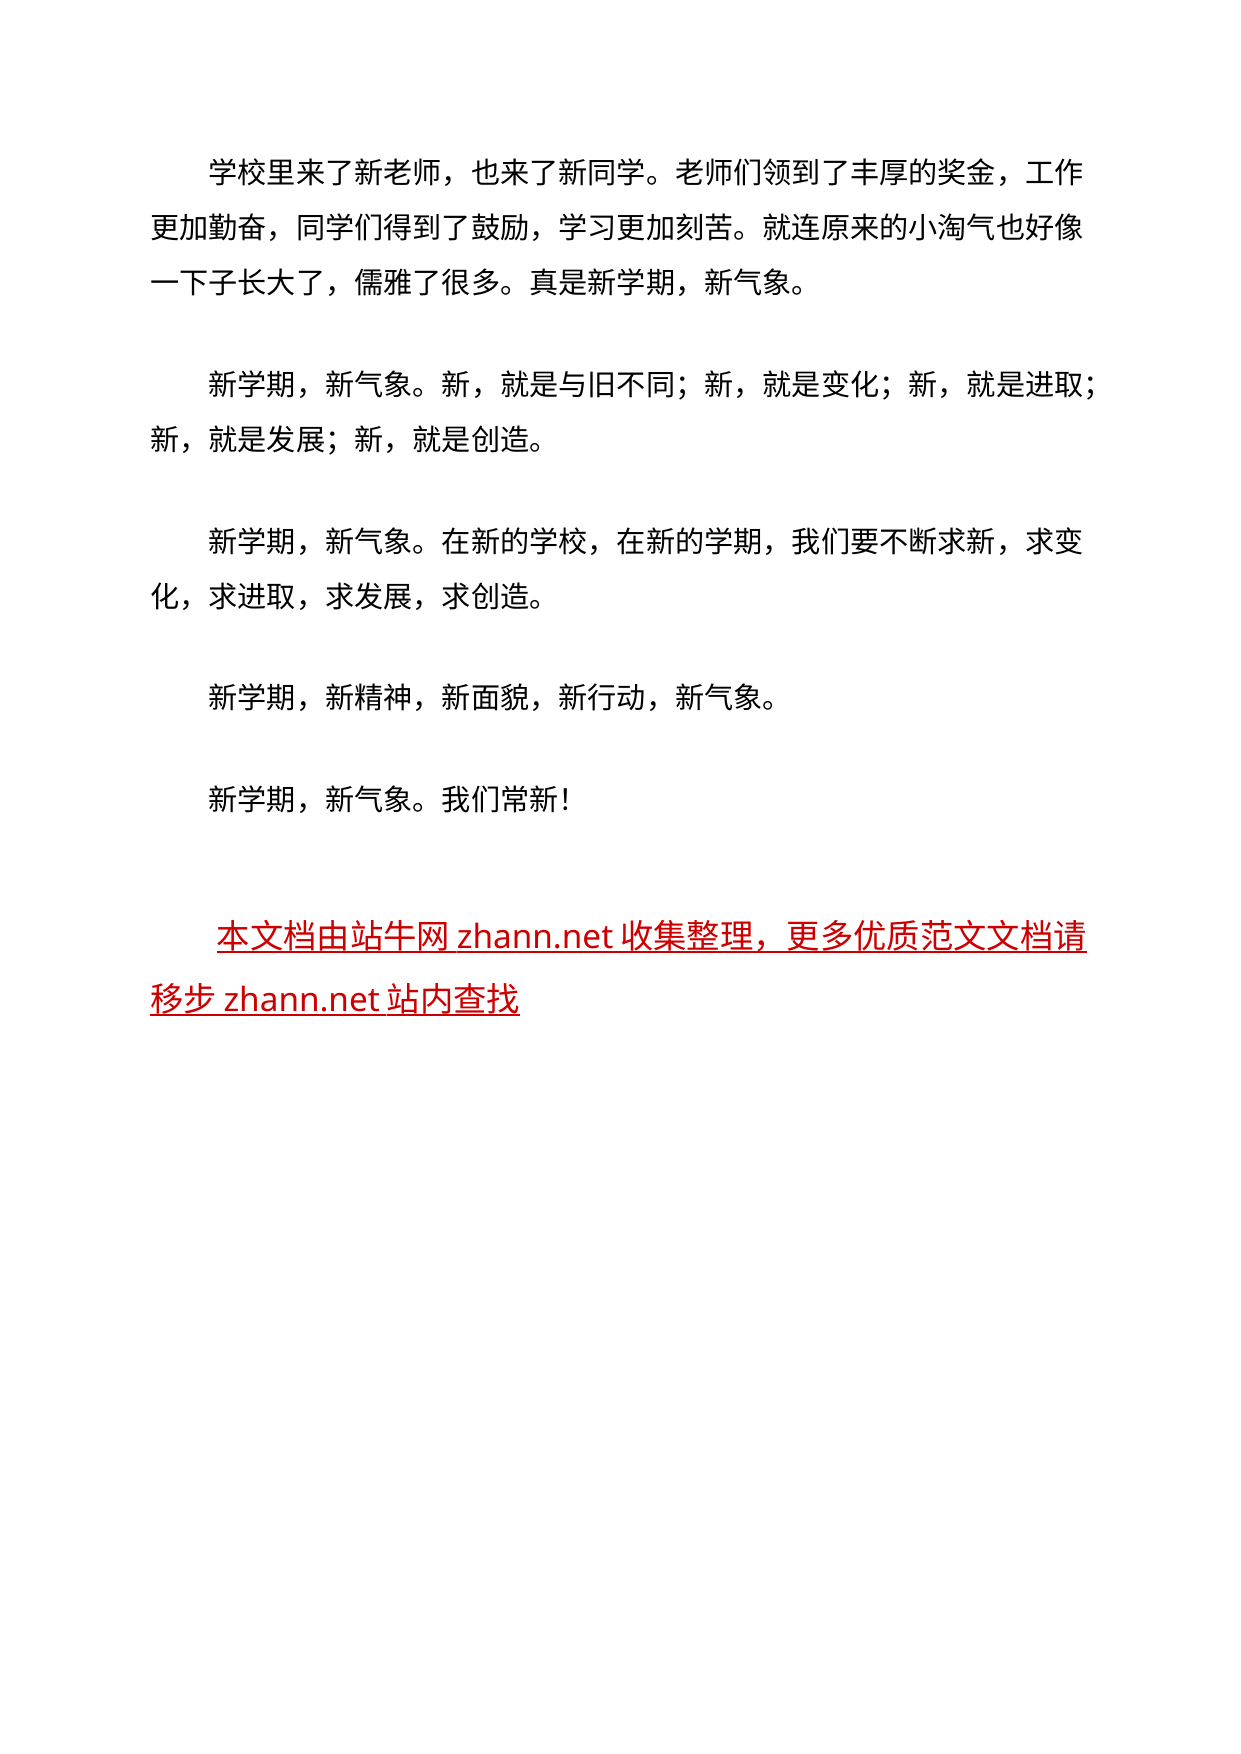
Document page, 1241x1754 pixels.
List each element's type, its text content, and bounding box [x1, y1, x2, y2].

text 新学期，新气象。我们常新！ [150, 777, 1090, 819]
text 本文档由站牛网zhann.net收集整理，更多优质范文文档请移步zhann.net站内查找 [150, 910, 1090, 1021]
text 新学期，新气象。在新的学校，在新的学期，我们要不断求新，求变化，求进取，求发展，求创造。 [150, 518, 1090, 615]
text 学校里来了新老师，也来了新同学。老师们领到了丰厚的奖金，工作更加勤奋，同学们得到了鼓励，学习更加刻苦。就连原来的小淘气也好像一下子长大了，儒雅了很多。真是新学期，新气象。 [150, 150, 1090, 302]
text 新学期，新气象。新，就是与旧不同；新，就是变化；新，就是进取；新，就是发展；新，就是创造。 [150, 362, 1090, 459]
text 新学期，新精神，新面貌，新行动，新气象。 [150, 675, 1090, 717]
